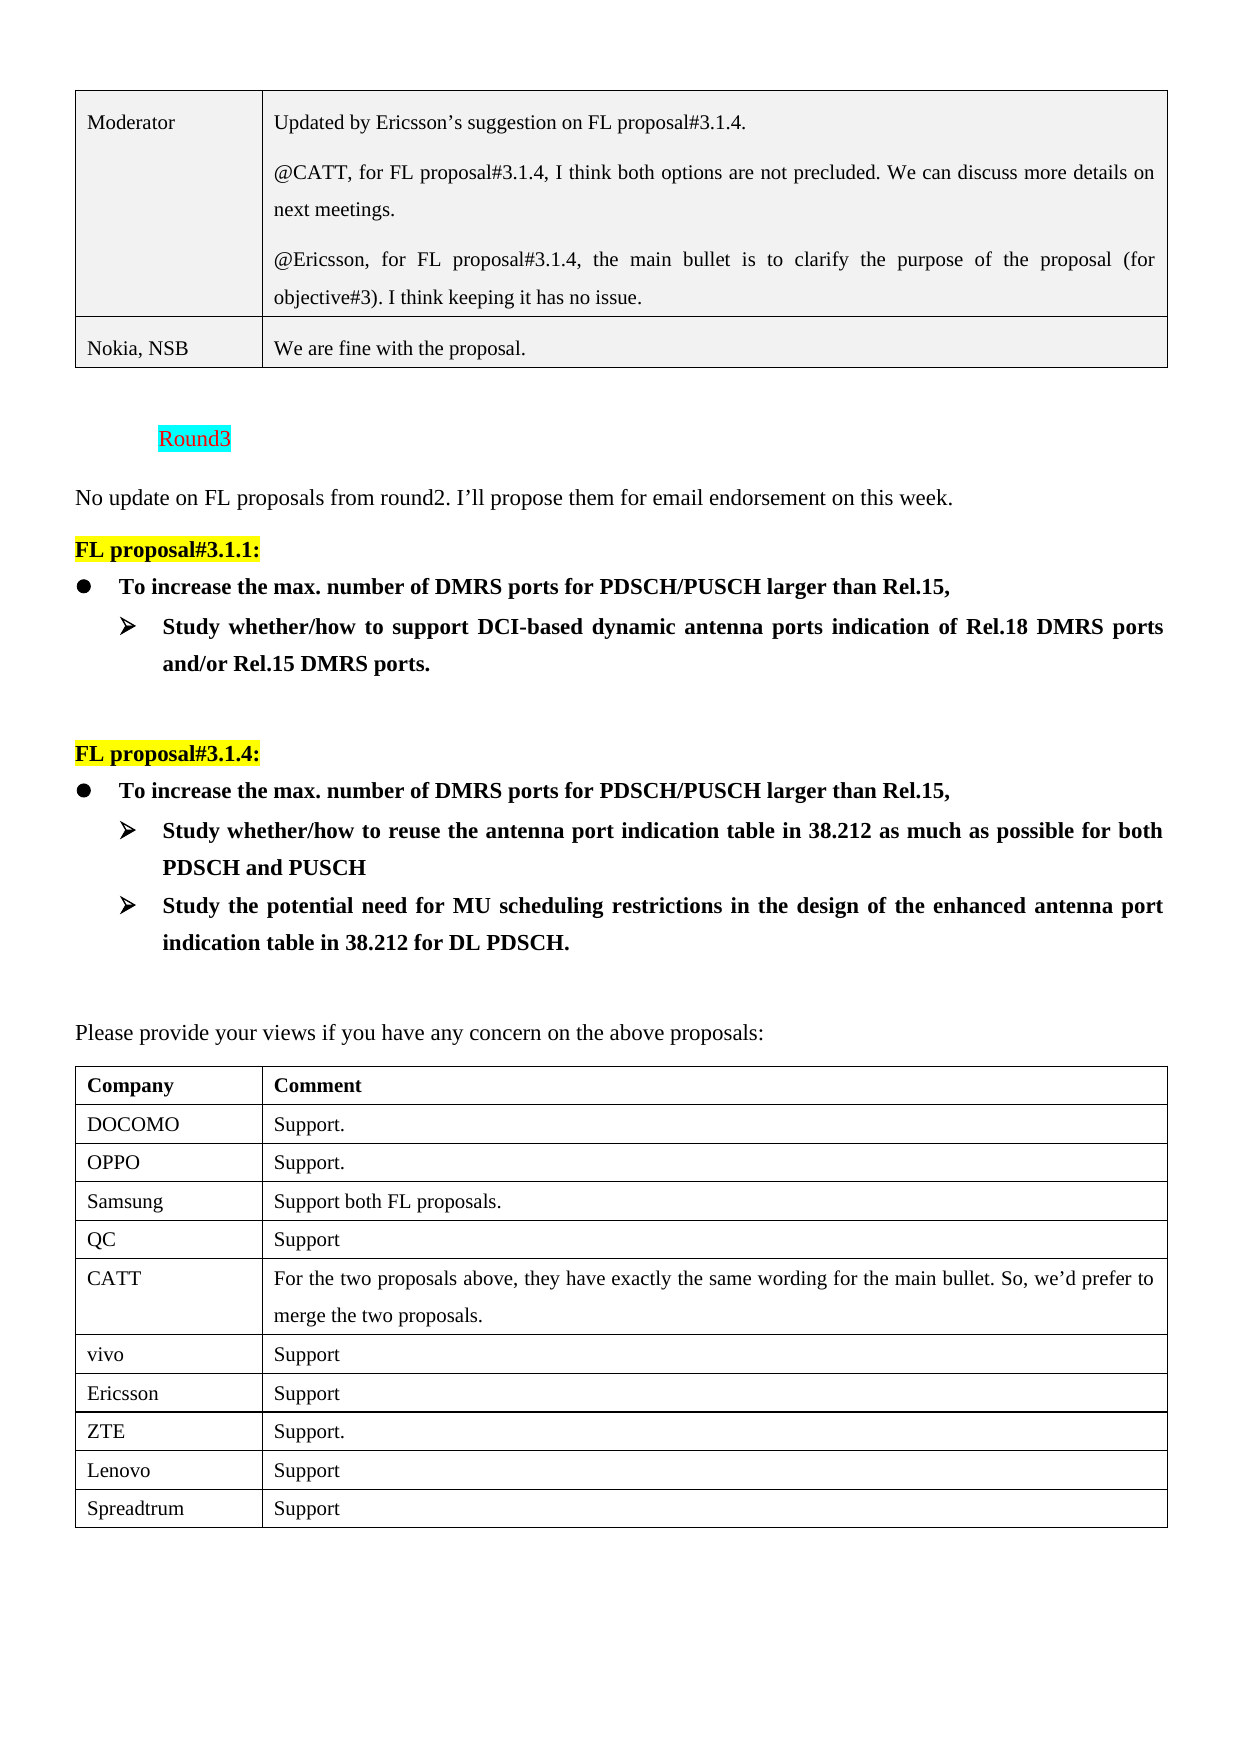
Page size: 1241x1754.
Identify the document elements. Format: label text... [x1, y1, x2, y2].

table_header Company [76, 1067, 262, 1104]
table_header Comment [263, 1067, 1167, 1104]
list To increase the max. number of DMRS ports for PDSCH/PUSCH larger than Rel.15, [75, 772, 1165, 809]
table_cell We are fine with the proposal. [263, 317, 1167, 367]
table_cell Support [263, 1490, 1167, 1527]
table_cell Support. [263, 1413, 1167, 1450]
table_cell Lenovo [76, 1451, 262, 1488]
table_cell Support [263, 1221, 1167, 1258]
table_cell DOCOMO [76, 1105, 262, 1143]
subtitle Round3 [158, 420, 1165, 457]
table_cell QC [76, 1221, 262, 1258]
table_cell Support both FL proposals. [263, 1182, 1167, 1220]
table_cell Support [263, 1335, 1167, 1373]
list To increase the max. number of DMRS ports for PDSCH/PUSCH larger than Rel.15, [75, 568, 1165, 605]
table_cell Samsung [76, 1182, 262, 1220]
table_cell Nokia, NSB [76, 317, 262, 367]
table_cell ZTE [76, 1413, 262, 1450]
text FL proposal#3.1.4: [75, 734, 1165, 772]
table_cell Ericsson [76, 1374, 262, 1411]
text No update on FL proposals from round2. I’ll propose them for email endorsement on this week. [75, 478, 1165, 516]
list Study the potential need for MU scheduling restrictions in the design of the enhanced antenna port indication table in 38.212 for DL PDSCH. [119, 886, 1165, 961]
table_cell For the two proposals above, they have exactly the same wording for the main bullet. So, we’d prefer to merge the two proposals. [263, 1259, 1167, 1334]
table_cell Support [263, 1374, 1167, 1411]
table_cell Moderator [76, 91, 262, 316]
table_cell Updated by Ericsson’s suggestion on FL proposal#3.1.4. @CATT, for FL proposal#3.1.4, I think both options are not precluded. We can discuss more details on next meetings. @Ericsson, for FL proposal#3.1.4, the main bullet is to clarify the purpose of the proposal (for objective#3). I think keeping it has no issue. [263, 91, 1167, 316]
table_cell Support [263, 1451, 1167, 1488]
table_cell Spreadtrum [76, 1490, 262, 1527]
text Please provide your views if you have any concern on the above proposals: [75, 1013, 1165, 1051]
table_cell CATT [76, 1259, 262, 1334]
list Study whether/how to support DCI-based dynamic antenna ports indication of Rel.18 DMRS ports and/or Rel.15 DMRS ports. [119, 607, 1165, 682]
table_cell Support. [263, 1105, 1167, 1143]
table_cell Support. [263, 1144, 1167, 1181]
table_cell OPPO [76, 1144, 262, 1181]
list Study whether/how to reuse the antenna port indication table in 38.212 as much as possible for both PDSCH and PUSCH [119, 811, 1165, 886]
text FL proposal#3.1.1: [75, 530, 1165, 568]
table_cell vivo [76, 1335, 262, 1373]
